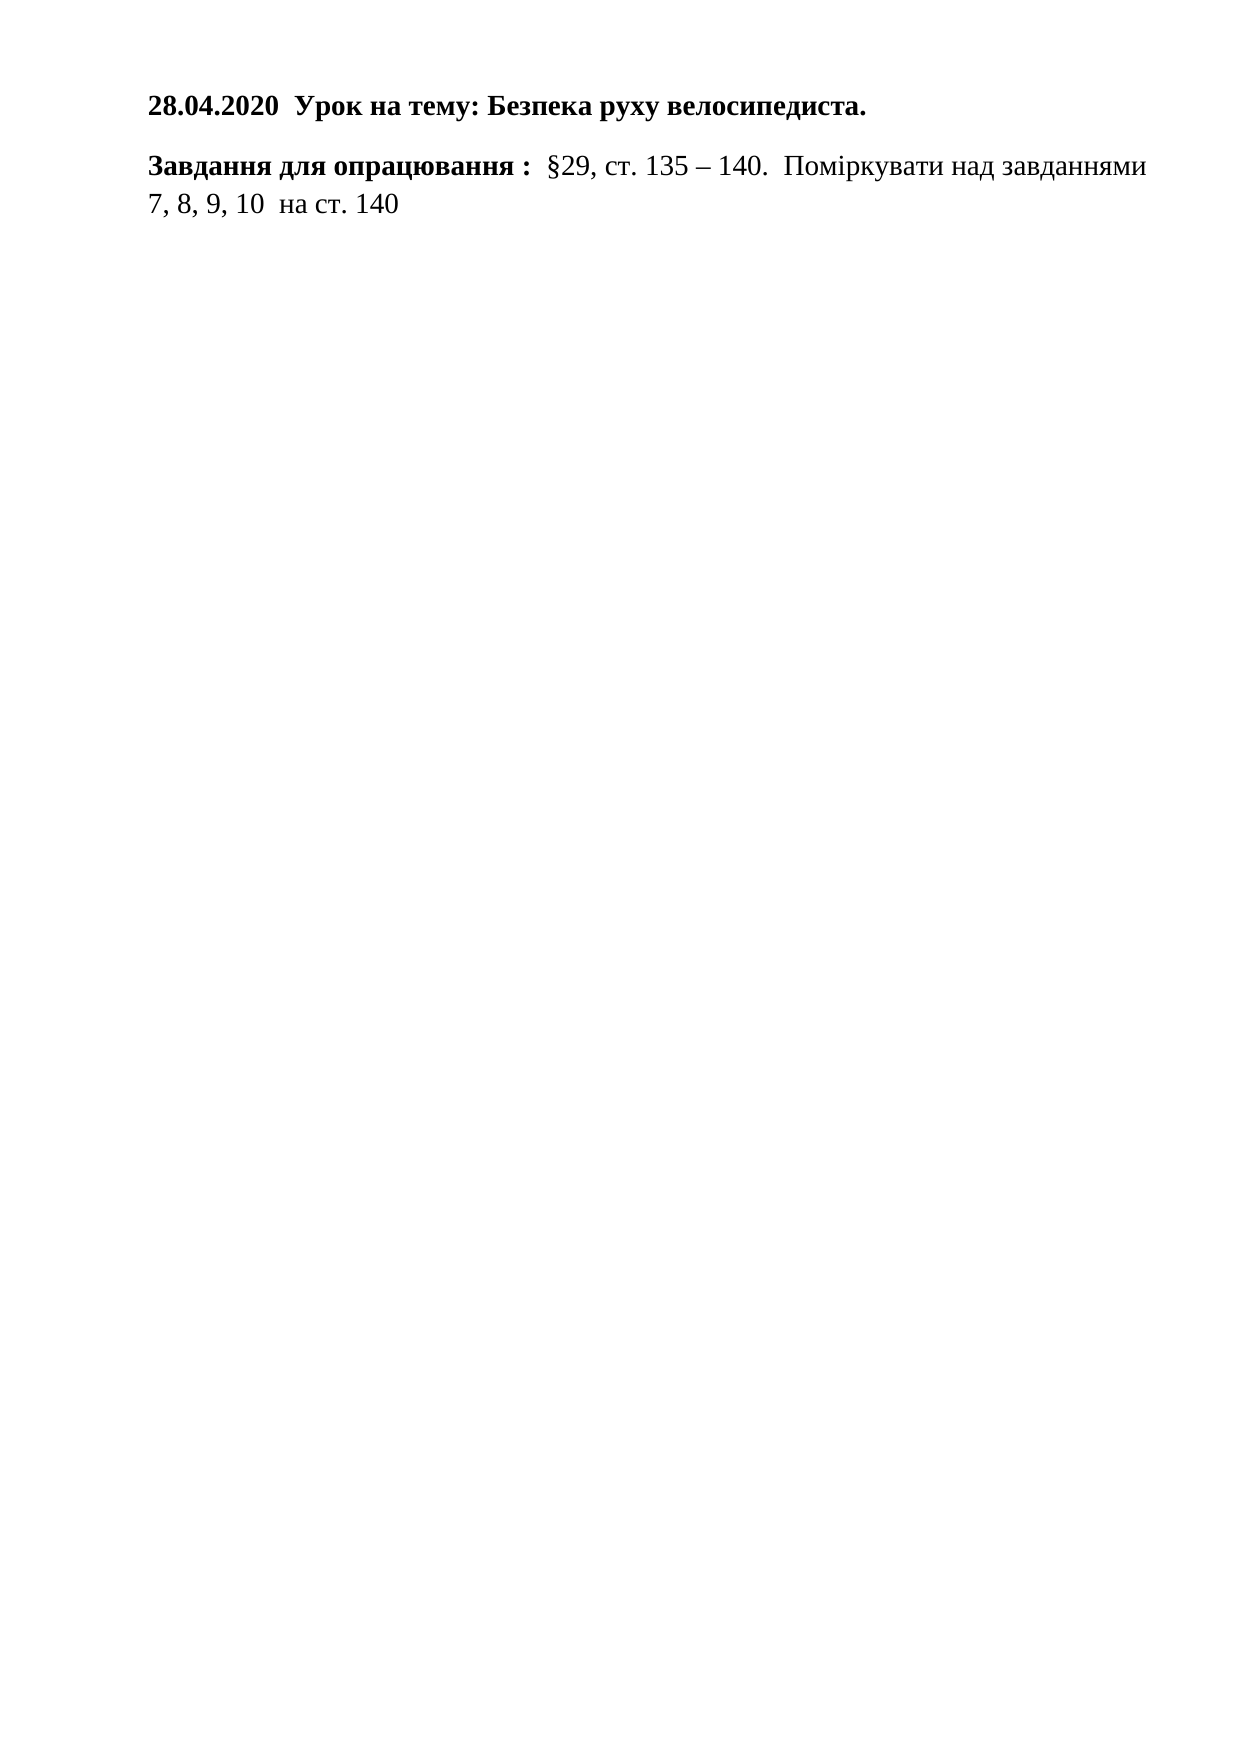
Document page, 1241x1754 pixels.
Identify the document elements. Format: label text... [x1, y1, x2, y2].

text Завдання для опрацювання : §29, ст. 135 – 140. Поміркувати над завданнями 7, 8, 9, 10 на ст. 140 [148, 148, 1152, 220]
text 28.04.2020 Урок на тему: Безпека руху велосипедиста. [148, 88, 1152, 122]
